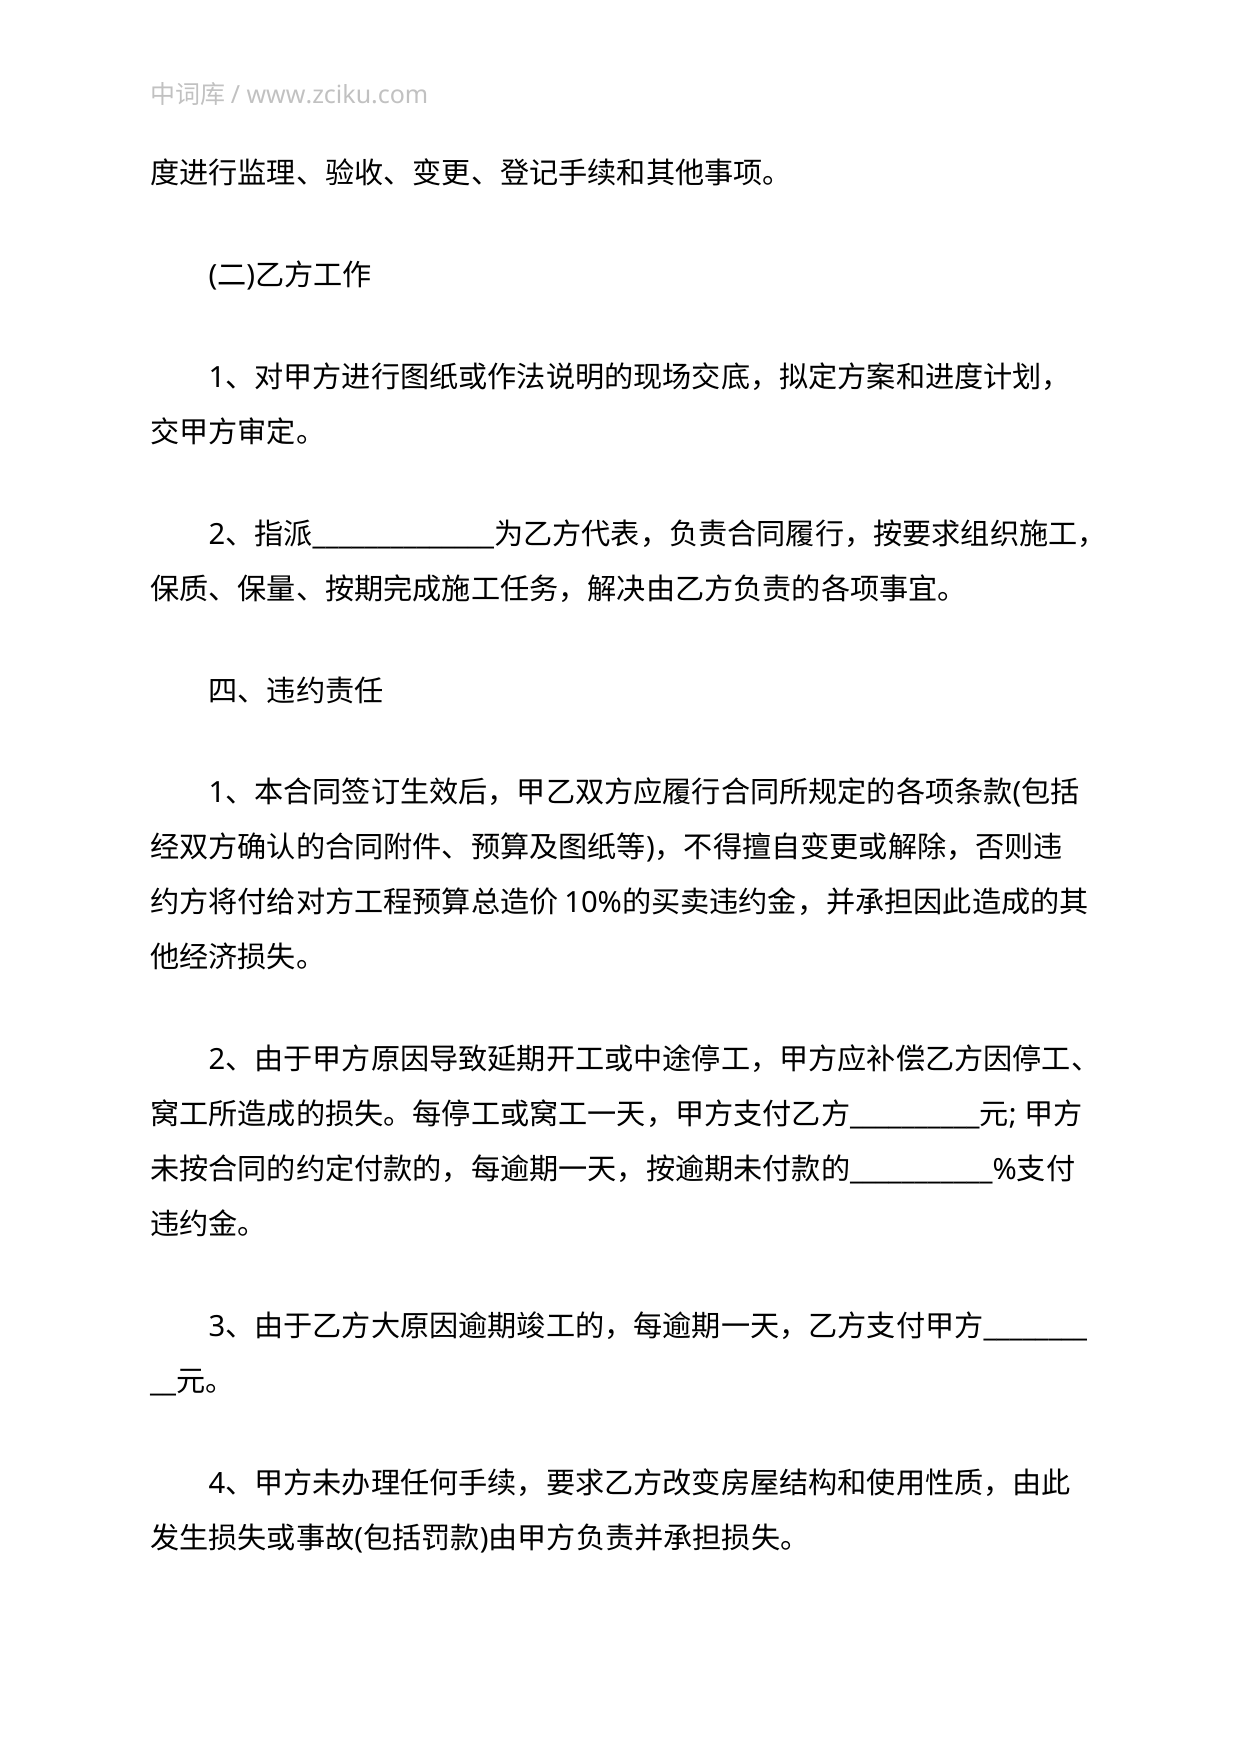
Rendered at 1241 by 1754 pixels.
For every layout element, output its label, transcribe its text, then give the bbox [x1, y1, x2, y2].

text 2、由于甲方原因导致延期开工或中途停工，甲方应补偿乙方因停工、窝工所造成的损失。每停工或窝工一天，甲方支付乙方__________元; 甲方未按合同的约定付款的，每逾期一天，按逾期未付款的___________%支付违约金。 [150, 1036, 1090, 1243]
text 1、本合同签订生效后，甲乙双方应履行合同所规定的各项条款(包括经双方确认的合同附件、预算及图纸等)，不得擅自变更或解除，否则违约方将付给对方工程预算总造价10%的买卖违约金，并承担因此造成的其他经济损失。 [150, 769, 1090, 976]
text 1、对甲方进行图纸或作法说明的现场交底，拟定方案和进度计划，交甲方审定。 [150, 354, 1090, 451]
text 四、违约责任 [150, 667, 1090, 709]
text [150, 150, 1090, 192]
text 4、甲方未办理任何手续，要求乙方改变房屋结构和使用性质，由此发生损失或事故(包括罚款)由甲方负责并承担损失。 [150, 1459, 1090, 1557]
text 3、由于乙方大原因逾期竣工的，每逾期一天，乙方支付甲方__________元。 [150, 1303, 1090, 1400]
text (二)乙方工作 [150, 252, 1090, 294]
text 2、指派______________为乙方代表，负责合同履行，按要求组织施工，保质、保量、按期完成施工任务，解决由乙方负责的各项事宜。 [150, 511, 1090, 608]
